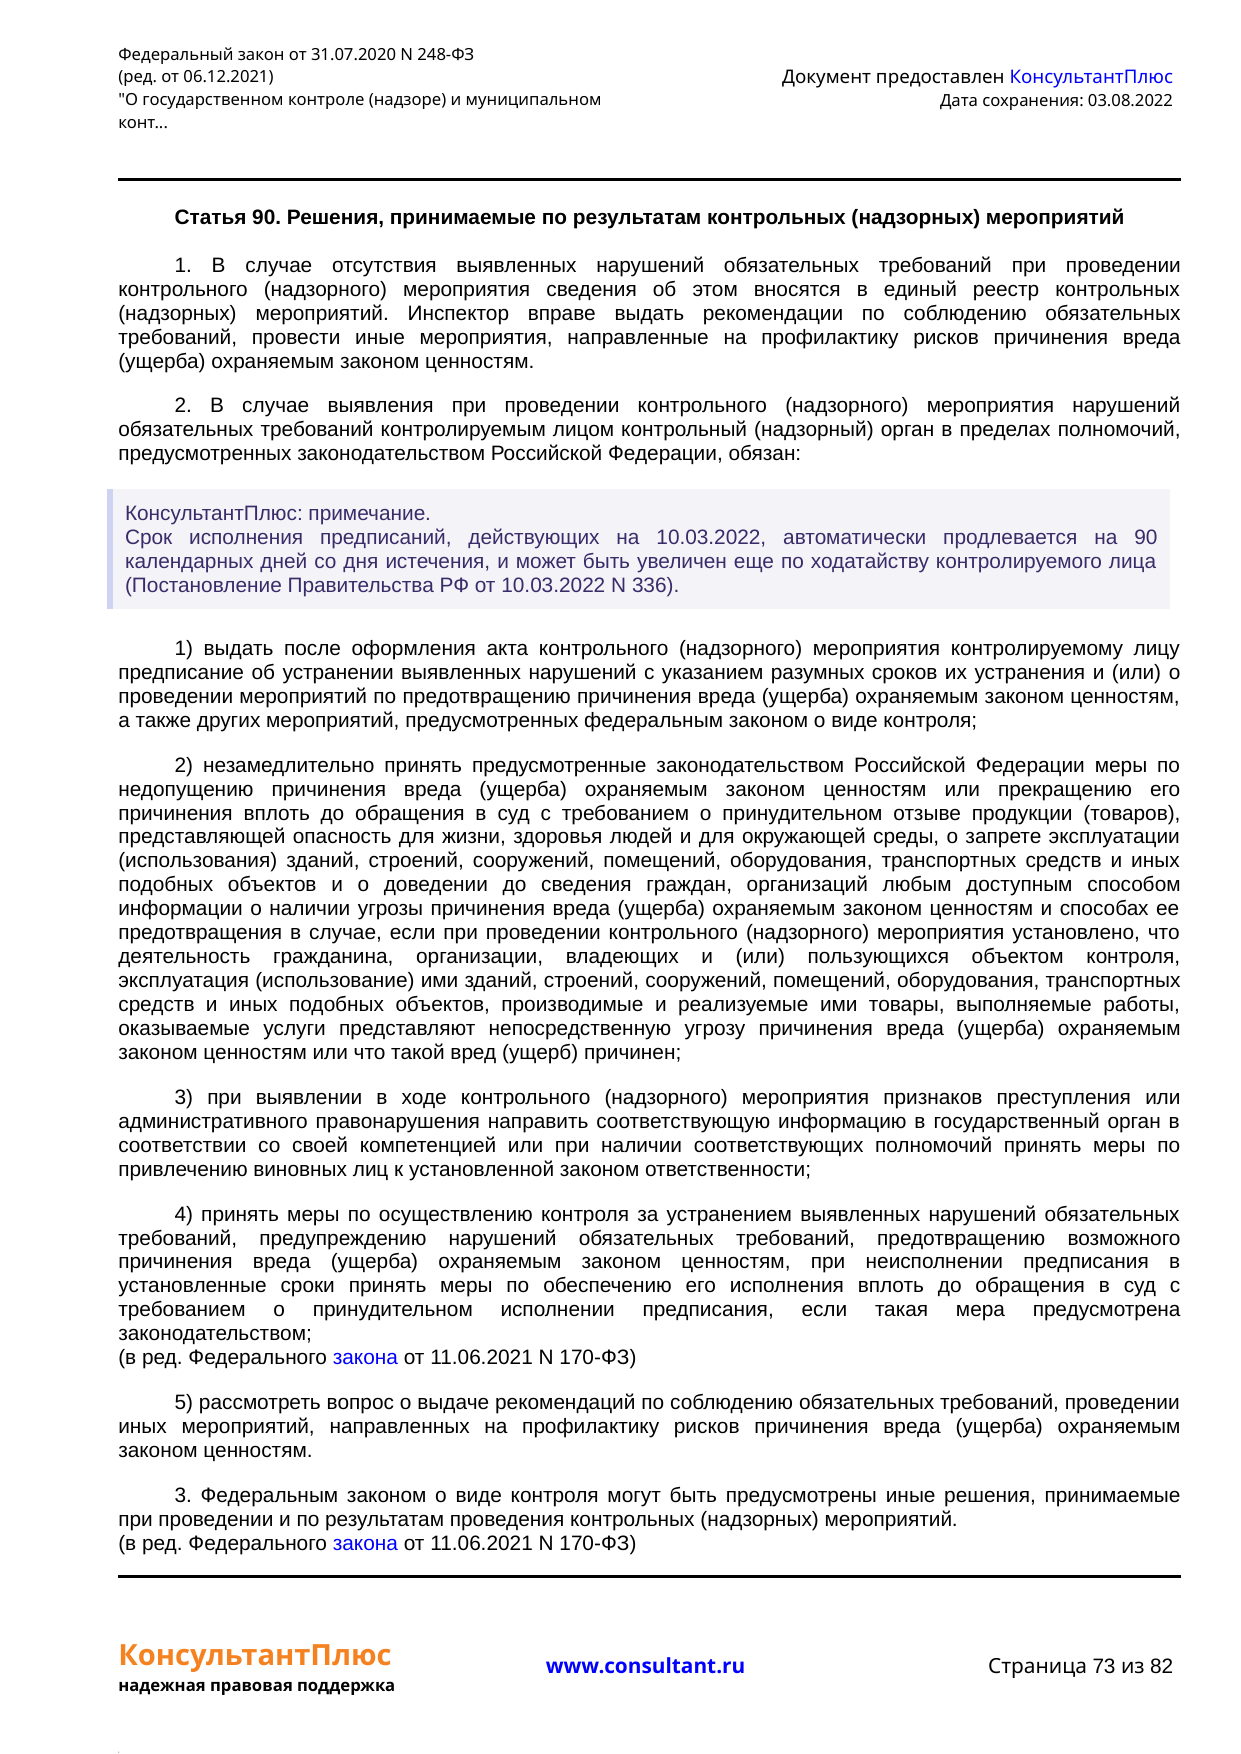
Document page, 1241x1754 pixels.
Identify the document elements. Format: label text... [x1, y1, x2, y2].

table_header [113, 489, 125, 609]
text 2. В случае выявления при проведении контрольного (надзорного) мероприятия нарушений обязательных требований контролируемым лицом контрольный (надзорный) орган в пределах полномочий, предусмотренных законодательством Российской Федерации, обязан: [118, 393, 1181, 465]
text 2) незамедлительно принять предусмотренные законодательством Российской Федерации меры по недопущению причинения вреда (ущерба) охраняемым законом ценностям или прекращению его причинения вплоть до обращения в суд с требованием о принудительном отзыве продукции (товаров), представляющей опасность для жизни, здоровья людей и для окружающей среды, о запрете эксплуатации (использования) зданий, строений, сооружений, помещений, оборудования, транспортных средств и иных подобных объектов и о доведении до сведения граждан, организаций любым доступным способом информации о наличии угрозы причинения вреда (ущерба) охраняемым законом ценностям и способах ее предотвращения в случае, если при проведении контрольного (надзорного) мероприятия установлено, что деятельность гражданина, организации, владеющих и (или) пользующихся объектом контроля, эксплуатация (использование) ими зданий, строений, сооружений, помещений, оборудования, транспортных средств и иных подобных объектов, производимые и реализуемые ими товары, выполняемые работы, оказываемые услуги представляют непосредственную угрозу причинения вреда (ущерба) охраняемым законом ценностям или что такой вред (ущерб) причинен; [118, 752, 1181, 1064]
text 3. Федеральным законом о виде контроля могут быть предусмотрены иные решения, принимаемые при проведении и по результатам проведения контрольных (надзорных) мероприятий. [118, 1483, 1181, 1531]
text 4) принять меры по осуществлению контроля за устранением выявленных нарушений обязательных требований, предупреждению нарушений обязательных требований, предотвращению возможного причинения вреда (ущерба) охраняемым законом ценностям, при неисполнении предписания в установленные сроки принять меры по обеспечению его исполнения вплоть до обращения в суд с требованием о принудительном исполнении предписания, если такая мера предусмотрена законодательством; [118, 1201, 1181, 1345]
text 5) рассмотреть вопрос о выдаче рекомендаций по соблюдению обязательных требований, проведении иных мероприятий, направленных на профилактику рисков причинения вреда (ущерба) охраняемым законом ценностям. [118, 1390, 1181, 1462]
table_header [1158, 489, 1170, 609]
text 1) выдать после оформления акта контрольного (надзорного) мероприятия контролируемому лицу предписание об устранении выявленных нарушений с указанием разумных сроков их устранения и (или) о проведении мероприятий по предотвращению причинения вреда (ущерба) охраняемым законом ценностям, а также других мероприятий, предусмотренных федеральным законом о виде контроля; [118, 636, 1181, 732]
title Статья 90. Решения, принимаемые по результатам контрольных (надзорных) мероприятий [118, 205, 1181, 229]
text (в ред. Федерального закона от 11.06.2021 N 170-ФЗ) [118, 1531, 1181, 1554]
text 3) при выявлении в ходе контрольного (надзорного) мероприятия признаков преступления или административного правонарушения направить соответствующую информацию в государственный орган в соответствии со своей компетенцией или при наличии соответствующих полномочий принять меры по привлечению виновных лиц к установленной законом ответственности; [118, 1085, 1181, 1181]
table_header [107, 489, 113, 609]
table_header КонсультантПлюс: примечание. Срок исполнения предписаний, действующих на 10.03.2022, автоматически продлевается на 90 календарных дней со дня истечения, и может быть увеличен еще по ходатайству контролируемого лица (Постановление Правительства РФ от 10.03.2022 N 336). [125, 489, 1158, 609]
text (в ред. Федерального закона от 11.06.2021 N 170-ФЗ) [118, 1345, 1181, 1369]
text 1. В случае отсутствия выявленных нарушений обязательных требований при проведении контрольного (надзорного) мероприятия сведения об этом вносятся в единый реестр контрольных (надзорных) мероприятий. Инспектор вправе выдать рекомендации по соблюдению обязательных требований, провести иные мероприятия, направленные на профилактику рисков причинения вреда (ущерба) охраняемым законом ценностям. [118, 253, 1181, 372]
